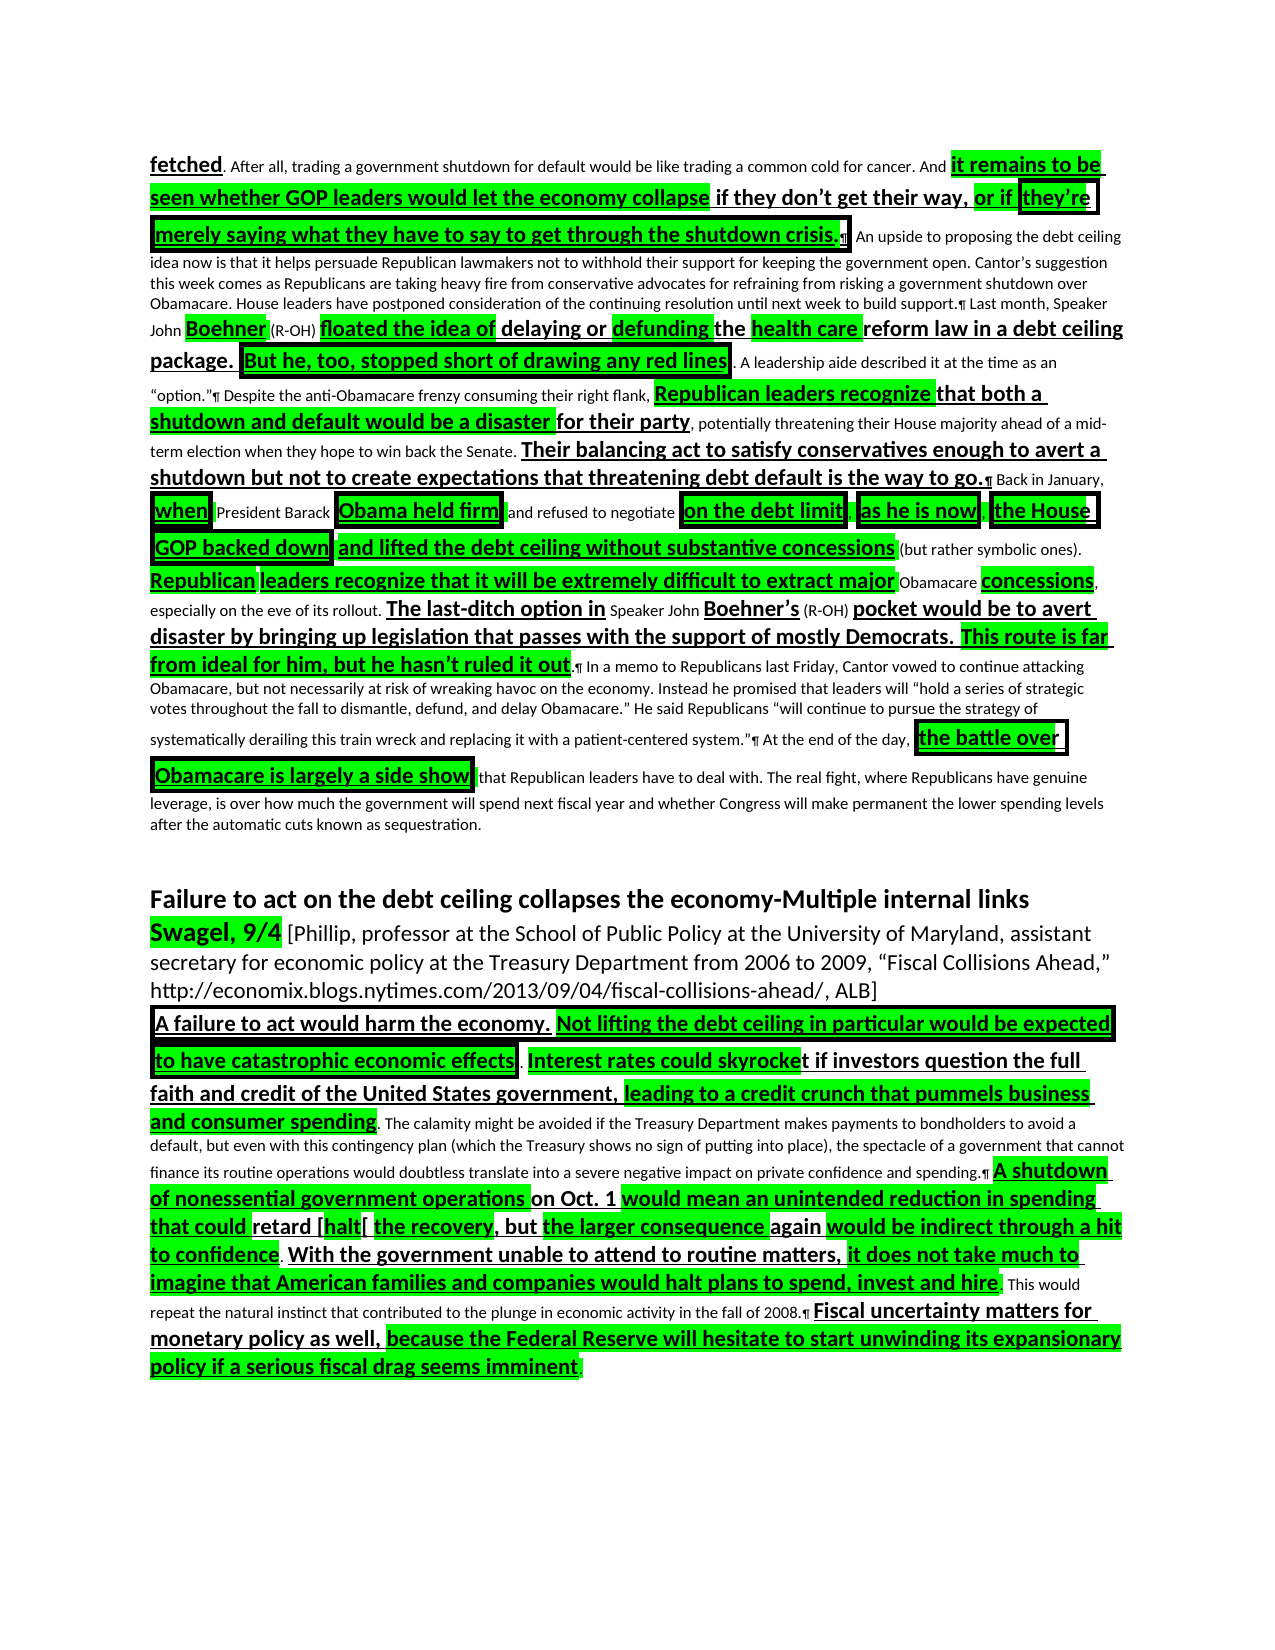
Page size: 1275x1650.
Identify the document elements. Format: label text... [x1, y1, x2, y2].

text A failure to act would harm the economy. Not lifting the debt ceiling in particular would be expected to have catastrophic economic effects. Interest rates could skyrocket if investors question the full faith and credit of the United States government, leading to a credit crunch that pummels business and consumer spending. The calamity might be avoided if the Treasury Department makes payments to bondholders to avoid a default, but even with this contingency plan (which the Treasury shows no sign of putting into place), the spectacle of a government that cannot finance its routine operations would doubtless translate into a severe negative impact on private confidence and spending.¶ A shutdown of nonessential government operations on Oct. 1 would mean an unintended reduction in spending that could retard [halt[ the recovery, but the larger consequence again would be indirect through a hit to confidence. With the government unable to attend to routine matters, it does not take much to imagine that American families and companies would halt plans to spend, invest and hire. This would repeat the natural instinct that contributed to the plunge in economic activity in the fall of 2008.¶ Fiscal uncertainty matters for monetary policy as well, because the Federal Reserve will hesitate to start unwinding its expansionary policy if a serious fiscal drag seems imminent. [150, 1004, 1125, 1380]
text Swagel, 9/4 [Phillip, professor at the School of Public Policy at the University of Maryland, assistant secretary for economic policy at the Treasury Department from 2006 to 2009, “Fiscal Collisions Ahead,” http://economix.blogs.nytimes.com/2013/09/04/fiscal-collisions-ahead/, ALB] [150, 916, 1125, 1004]
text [150, 150, 1125, 834]
text Failure to act on the debt ceiling collapses the economy-Multiple internal links [150, 882, 1125, 916]
